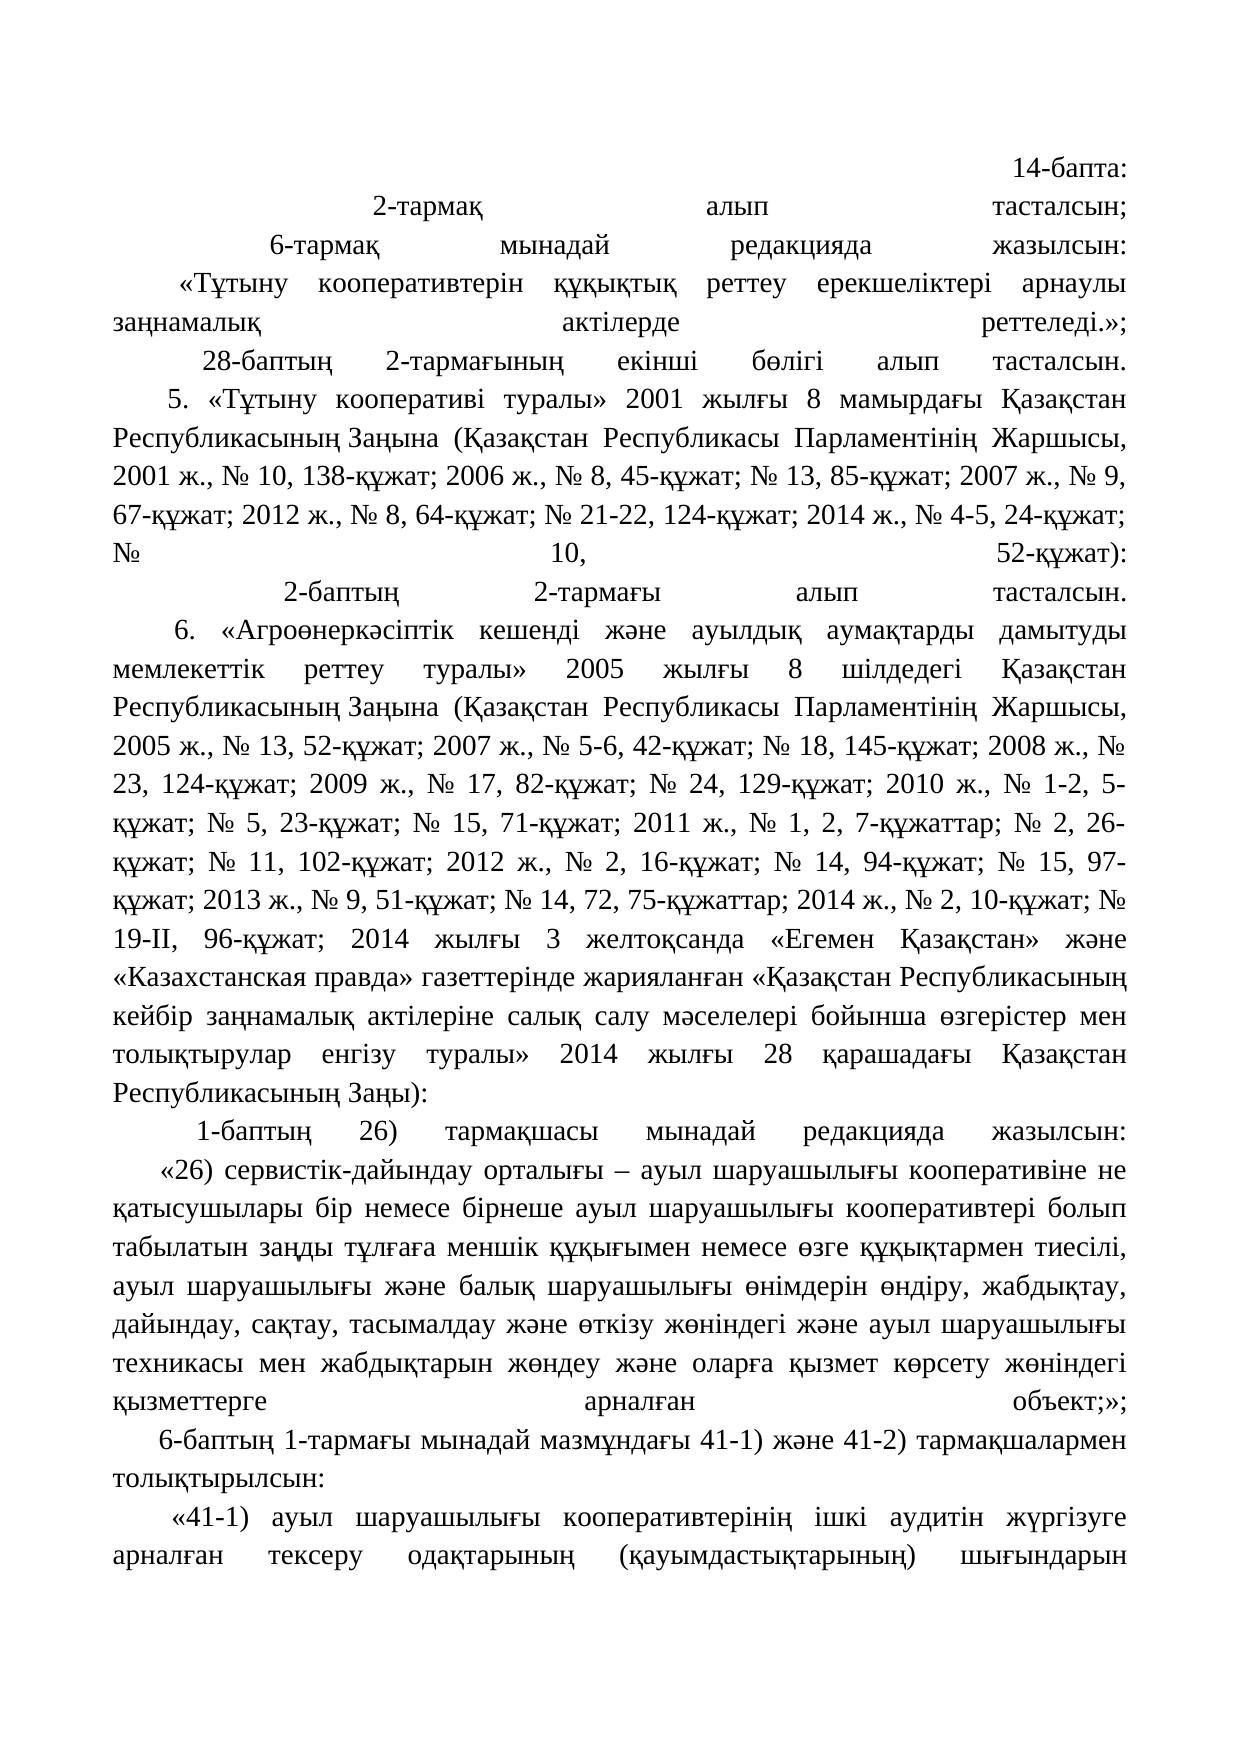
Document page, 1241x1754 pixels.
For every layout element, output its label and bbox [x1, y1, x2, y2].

text [112, 150, 1128, 1571]
